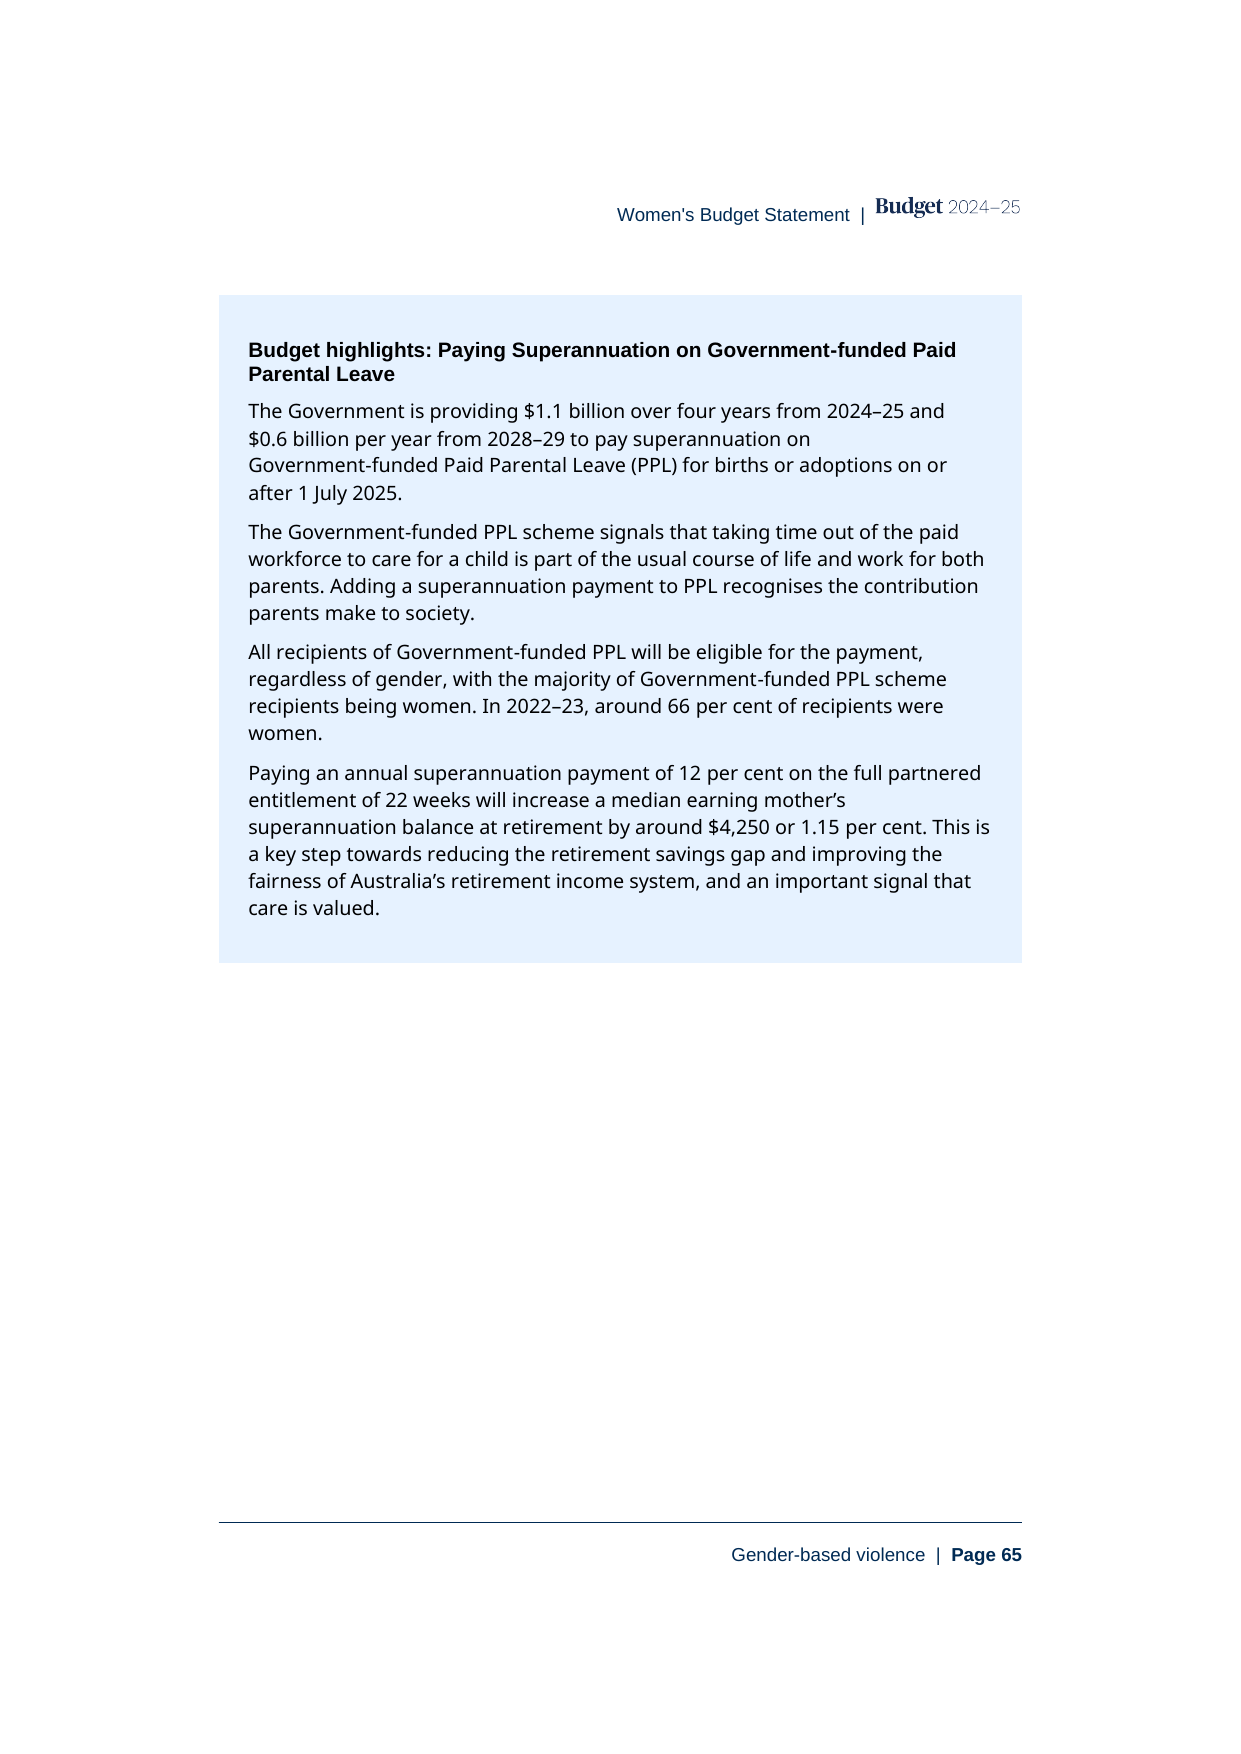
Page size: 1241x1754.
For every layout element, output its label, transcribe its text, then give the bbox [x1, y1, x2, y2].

picture [875, 188, 1020, 222]
table_header Budget highlights: Paying Superannuation on Government-funded Paid Parental Leave The Government is providing $1.1 billion over four years from 2024–25 and $0.6 billion per year from 2028–29 to pay superannuation on Government-funded Paid Parental Leave (PPL) for births or adoptions on or after 1 July 2025. The Government-funded PPL scheme signals that taking time out of the paid workforce to care for a child is part of the usual course of life and work for both parents. Adding a superannuation payment to PPL recognises the contribution parents make to society. All recipients of Government-funded PPL will be eligible for the payment, regardless of gender, with the majority of Government-funded PPL scheme recipients being women. In 2022–23, around 66 per cent of recipients were women. Paying an annual superannuation payment of 12 per cent on the full partnered entitlement of 22 weeks will increase a median earning mother’s superannuation balance at retirement by around $4,250 or 1.15 per cent. This is a key step towards reducing the retirement savings gap and improving the fairness of Australia’s retirement income system, and an important signal that care is valued. [219, 295, 1022, 963]
